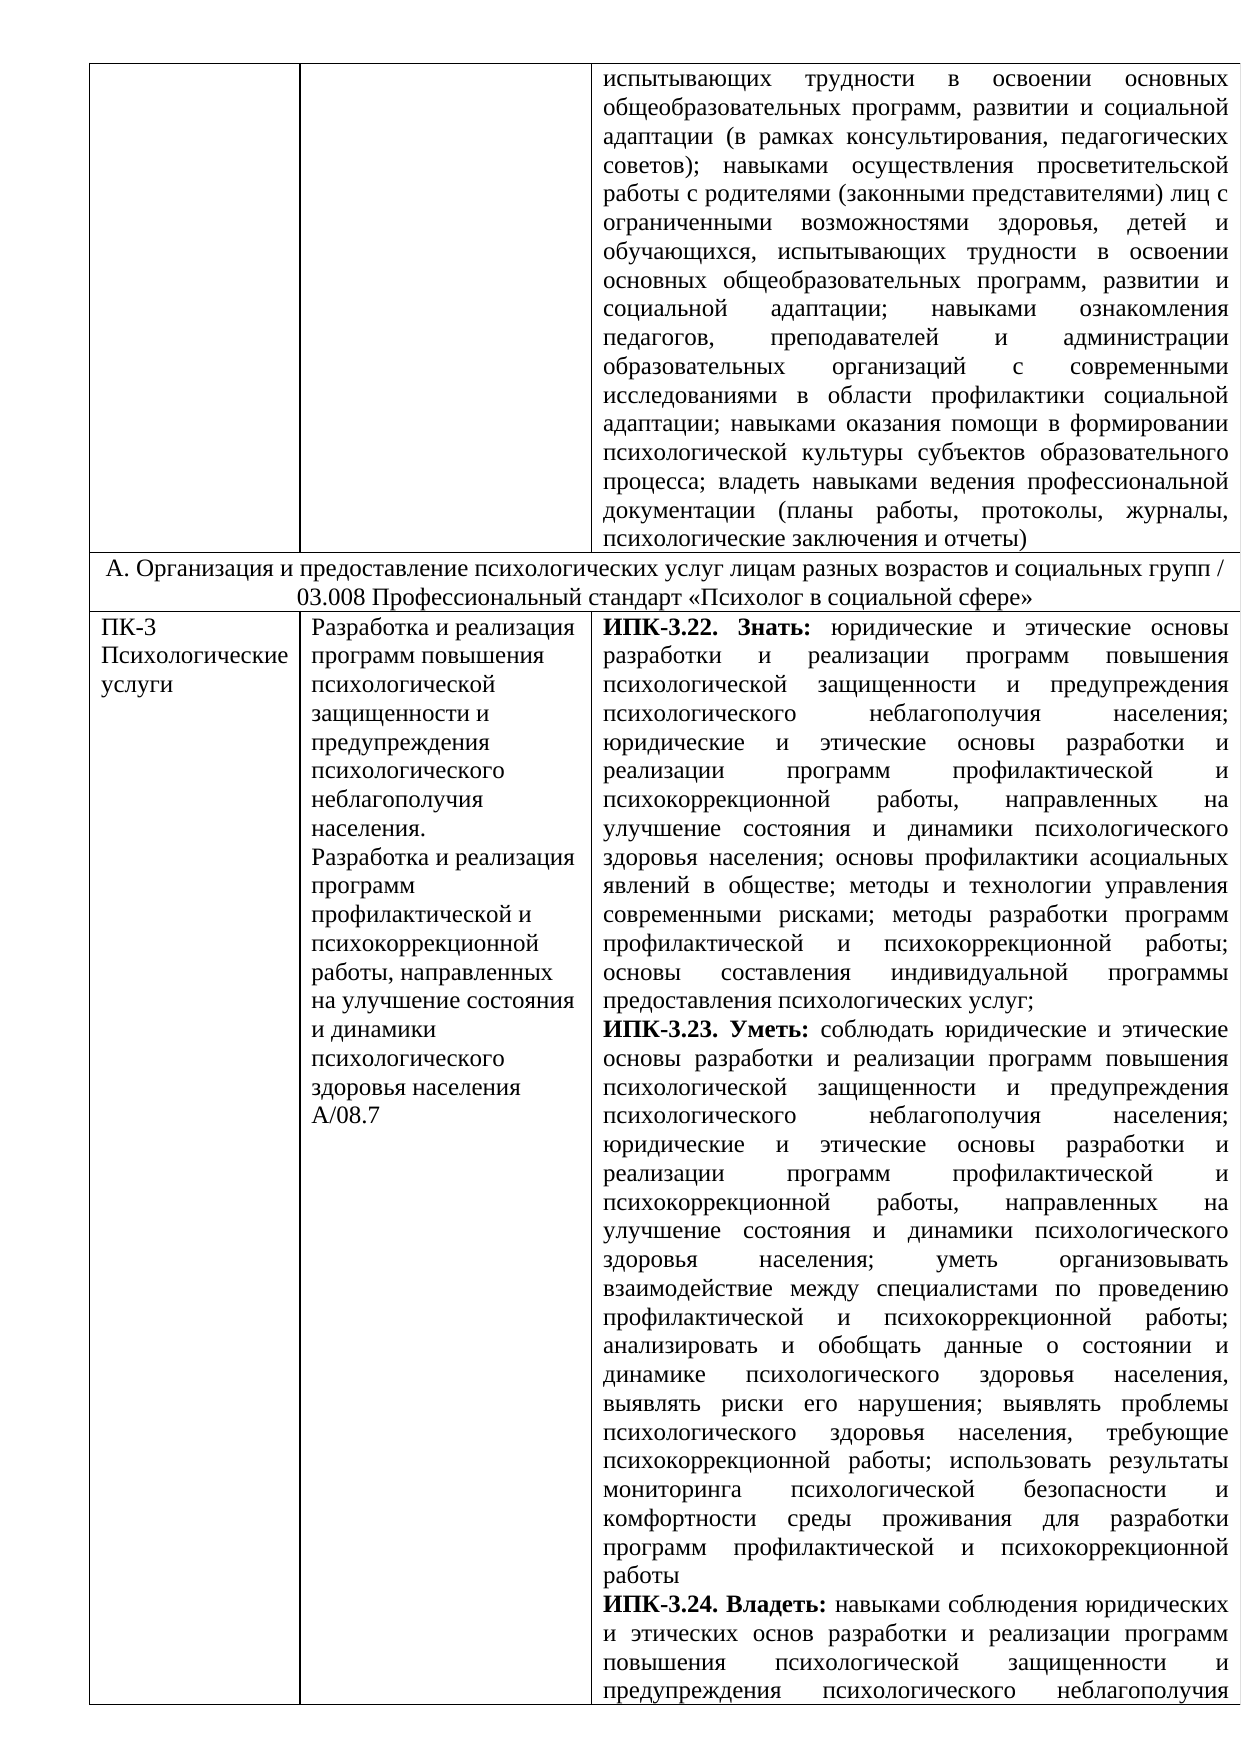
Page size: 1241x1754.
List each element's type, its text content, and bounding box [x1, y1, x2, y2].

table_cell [592, 612, 1240, 1704]
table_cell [592, 64, 1240, 552]
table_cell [90, 64, 299, 552]
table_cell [301, 612, 591, 1704]
table_cell A. Организация и предоставление психологических услуг лицам разных возрастов и социальных групп / 03.008 Профессиональный стандарт «Психолог в социальной сфере» [90, 553, 1240, 611]
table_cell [301, 64, 591, 552]
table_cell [90, 612, 299, 1704]
